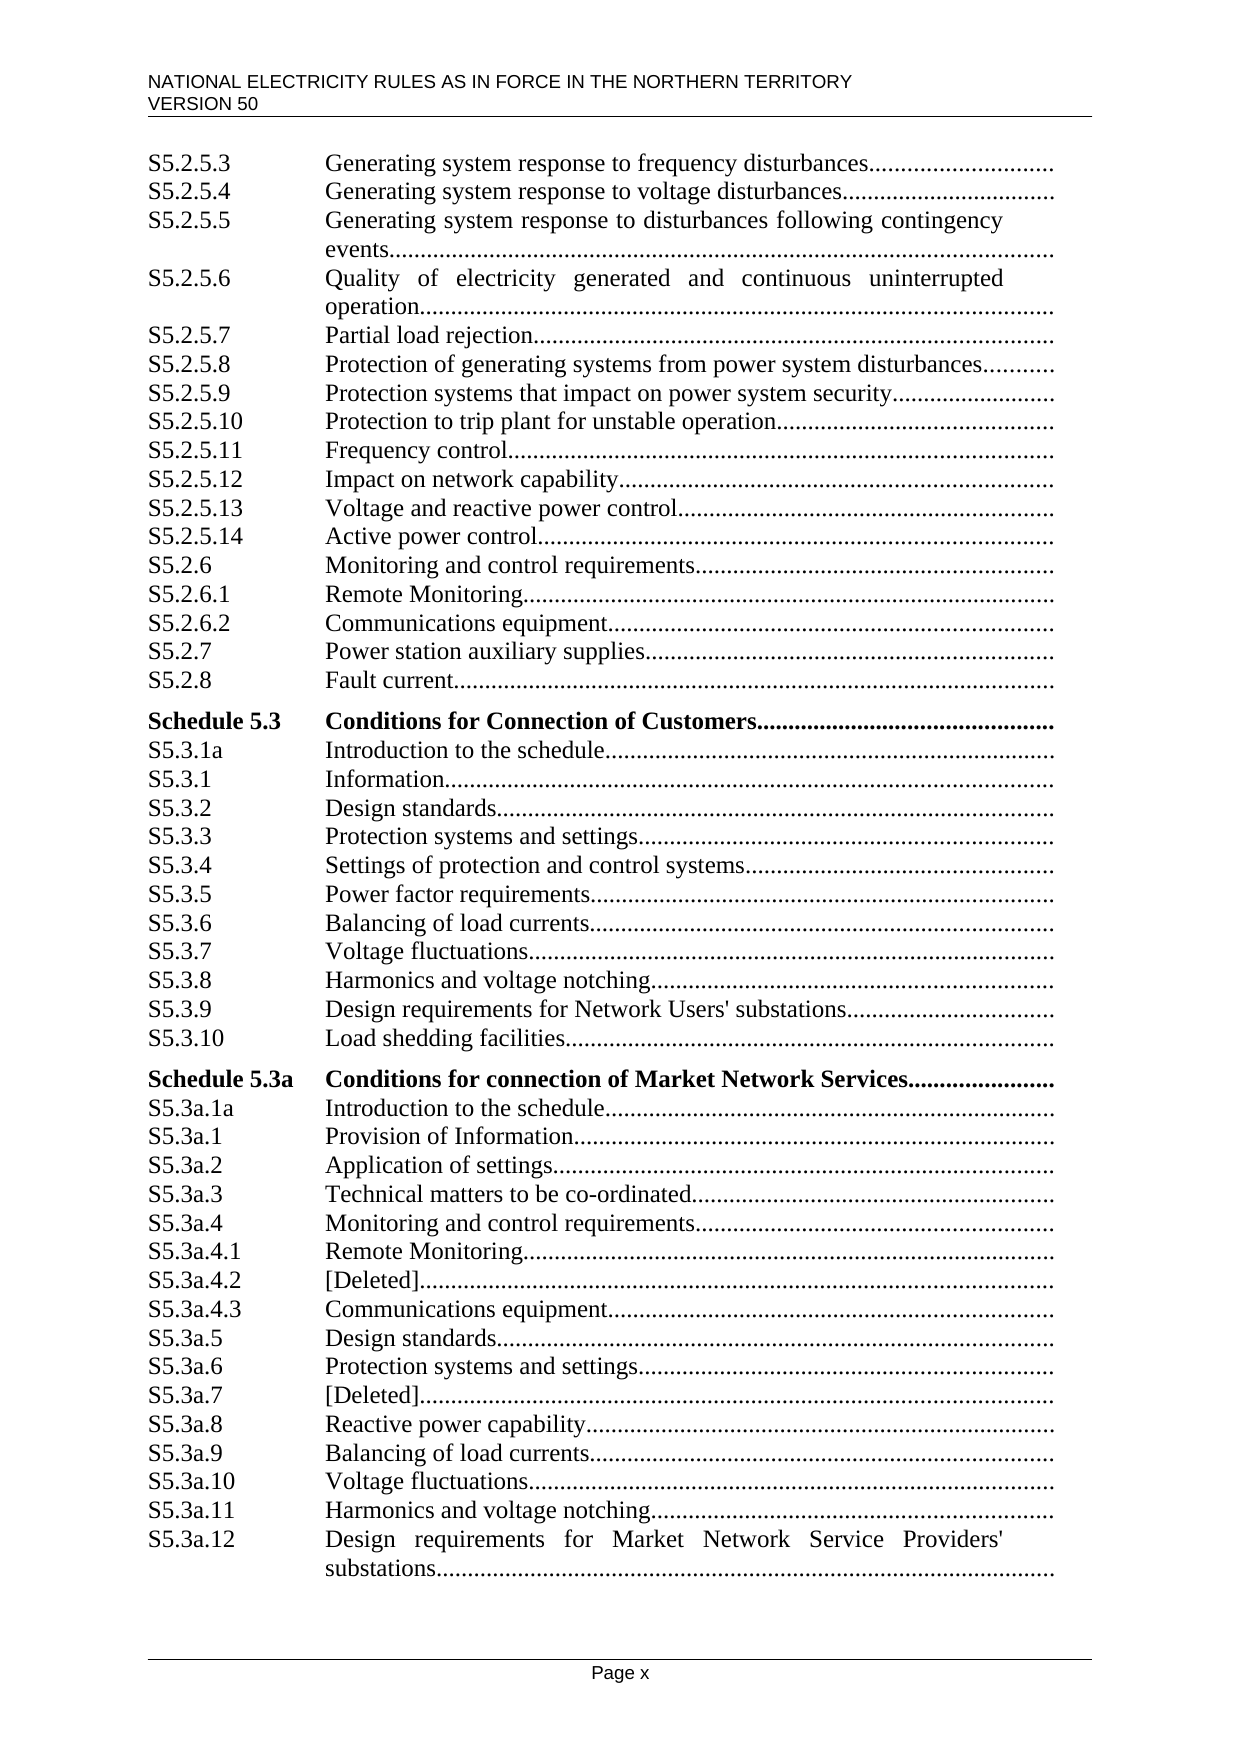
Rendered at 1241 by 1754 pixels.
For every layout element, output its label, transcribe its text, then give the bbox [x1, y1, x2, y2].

text S5.3a.2 Application of settings 336 [148, 1150, 1004, 1179]
text S5.3.1a Introduction to the schedule 325 [148, 735, 1004, 764]
text S5.3a.7 [Deleted] 340 [148, 1380, 1004, 1409]
text S5.2.5.14 Active power control 318 [148, 521, 1004, 550]
text S5.3.5 Power factor requirements 330 [148, 879, 1004, 908]
text S5.2.8 Fault current 323 [148, 665, 1004, 694]
text S5.3.1 Information 326 [148, 764, 1004, 793]
text S5.3.10 Load shedding facilities 333 [148, 1023, 1004, 1051]
text S5.3a.10 Voltage fluctuations 341 [148, 1466, 1004, 1495]
text S5.3a.4.2 [Deleted] 338 [148, 1265, 1004, 1294]
text Schedule 5.3 Conditions for Connection of Customers 325 [148, 706, 1004, 735]
text S5.2.5.5 Generating system response to disturbances following contingency events 295 [148, 205, 1004, 263]
text S5.3a.4 Monitoring and control requirements 337 [148, 1208, 1004, 1236]
text S5.2.5.9 Protection systems that impact on power system security 305 [148, 378, 1004, 406]
text S5.3.3 Protection systems and settings 328 [148, 821, 1004, 850]
text S5.2.5.10 Protection to trip plant for unstable operation 307 [148, 406, 1004, 435]
text Schedule 5.3a Conditions for connection of Market Network Services 333 [148, 1064, 1004, 1093]
text S5.3.9 Design requirements for Network Users' substations 332 [148, 994, 1004, 1023]
text S5.2.6 Monitoring and control requirements 320 [148, 550, 1004, 579]
text S5.2.6.1 Remote Monitoring 320 [148, 579, 1004, 608]
text S5.3a.5 Design standards 338 [148, 1323, 1004, 1351]
text S5.3a.4.1 Remote Monitoring 337 [148, 1236, 1004, 1265]
text S5.3a.12 Design requirements for Market Network Service Providers' substations 342 [148, 1524, 1004, 1581]
text S5.3a.6 Protection systems and settings 339 [148, 1351, 1004, 1380]
text S5.2.5.3 Generating system response to frequency disturbances 290 [148, 148, 1004, 176]
text S5.3.8 Harmonics and voltage notching 332 [148, 965, 1004, 994]
text S5.3a.1a Introduction to the schedule 333 [148, 1093, 1004, 1121]
text S5.3.2 Design standards 328 [148, 793, 1004, 821]
text S5.2.7 Power station auxiliary supplies 323 [148, 636, 1004, 665]
text S5.2.5.6 Quality of electricity generated and continuous uninterrupted operation 303 [148, 263, 1004, 320]
text S5.3a.4.3 Communications equipment 338 [148, 1294, 1004, 1323]
text S5.2.5.7 Partial load rejection 303 [148, 320, 1004, 349]
text S5.2.5.12 Impact on network capability 310 [148, 464, 1004, 493]
text S5.2.5.11 Frequency control 308 [148, 435, 1004, 464]
text S5.2.6.2 Communications equipment 322 [148, 608, 1004, 636]
text S5.3a.1 Provision of Information 334 [148, 1121, 1004, 1150]
text S5.3a.3 Technical matters to be co-ordinated 337 [148, 1179, 1004, 1208]
text S5.3a.11 Harmonics and voltage notching 341 [148, 1495, 1004, 1524]
text S5.3.6 Balancing of load currents 331 [148, 908, 1004, 936]
text S5.2.5.8 Protection of generating systems from power system disturbances 304 [148, 349, 1004, 378]
text S5.3.7 Voltage fluctuations 331 [148, 936, 1004, 965]
text S5.2.5.13 Voltage and reactive power control 312 [148, 493, 1004, 521]
text S5.2.5.4 Generating system response to voltage disturbances 293 [148, 176, 1004, 205]
text S5.3a.8 Reactive power capability 340 [148, 1409, 1004, 1438]
text S5.3a.9 Balancing of load currents 340 [148, 1438, 1004, 1466]
text S5.3.4 Settings of protection and control systems 329 [148, 850, 1004, 879]
